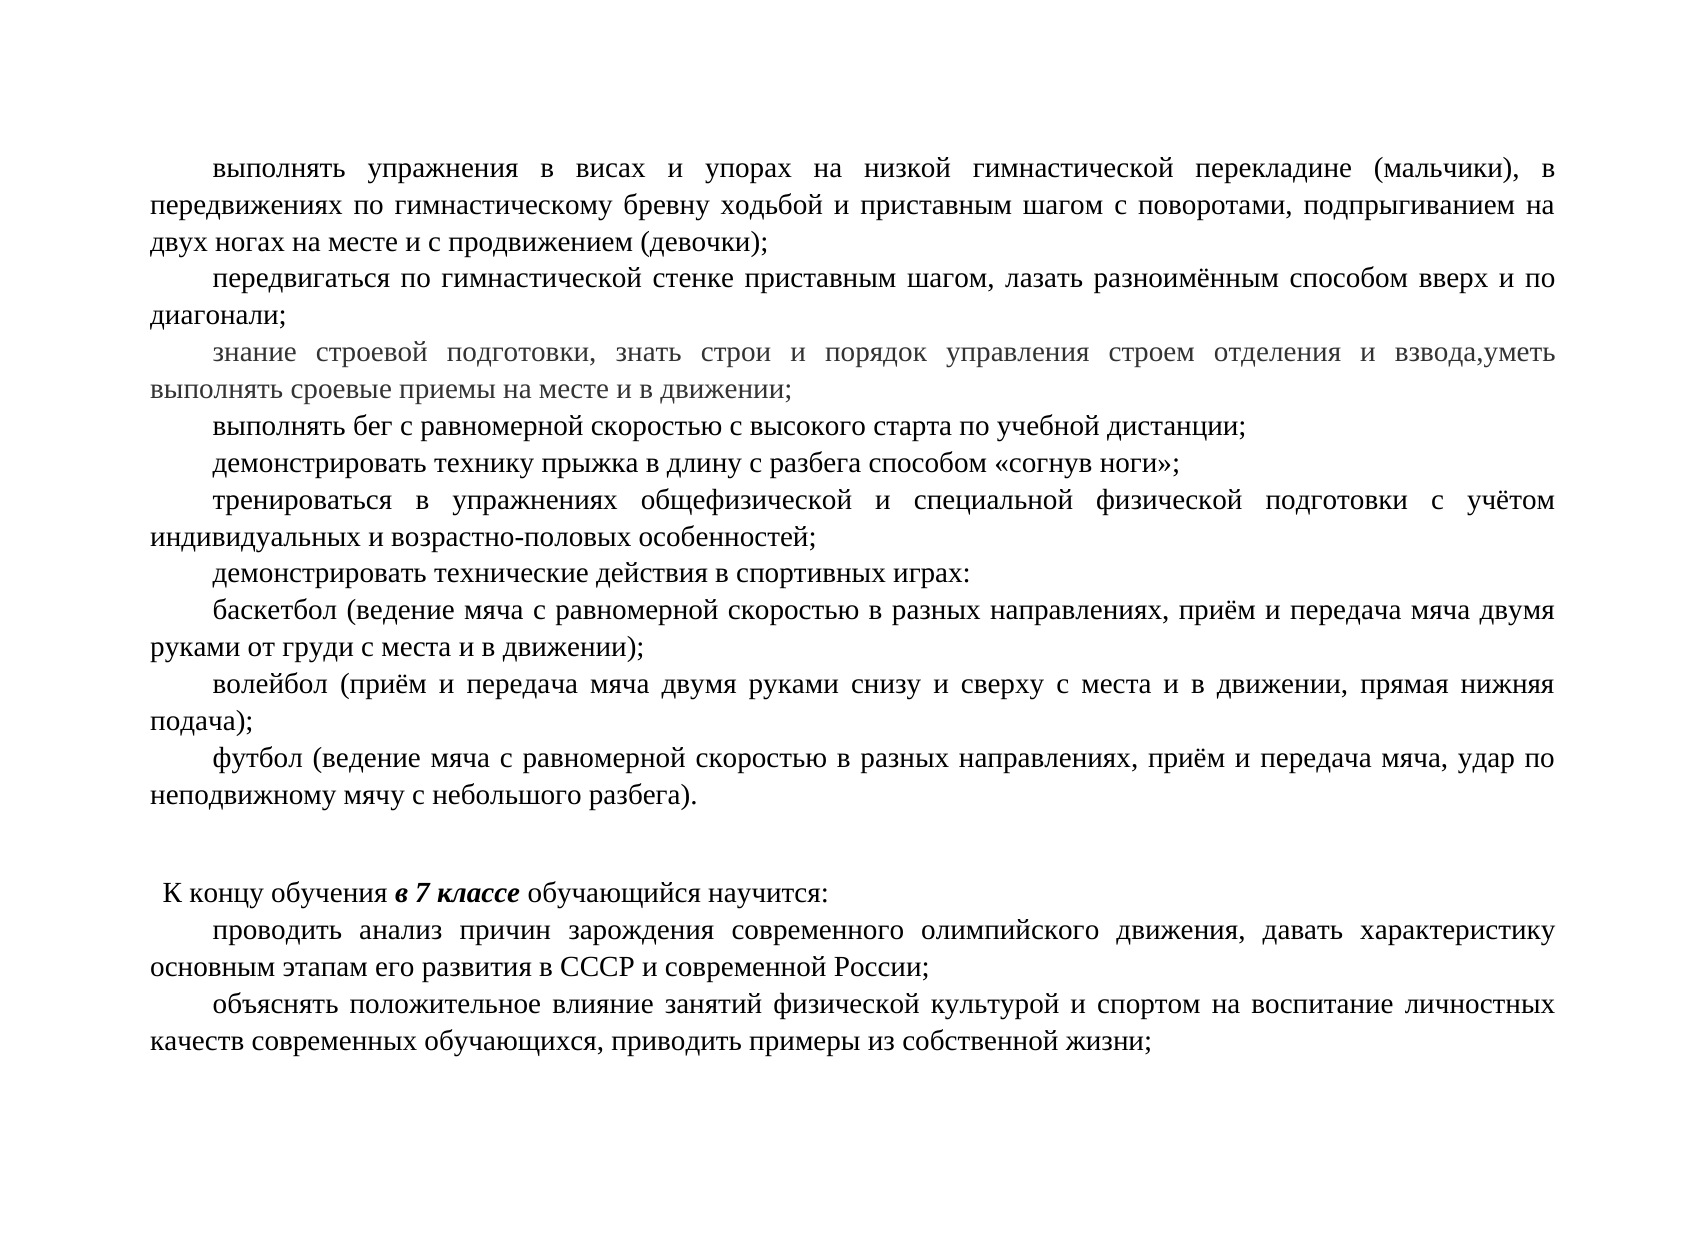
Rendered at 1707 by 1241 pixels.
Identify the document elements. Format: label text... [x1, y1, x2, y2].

text демонстрировать технику прыжка в длину с разбега способом «согнув ноги»; [150, 445, 1557, 478]
text знание строевой подготовки, знать строи и порядок управления строем отделения и взвода,уметь выполнять сроевые приемы на месте и в движении; [150, 334, 1557, 405]
text выполнять упражнения в висах и упорах на низкой гимнастической перекладине (мальчики), в передвижениях по гимнастическому бревну ходьбой и приставным шагом с поворотами, подпрыгиванием на двух ногах на месте и с продвижением (девочки); [150, 150, 1557, 257]
text проводить анализ причин зарождения современного олимпийского движения, давать характеристику основным этапам его развития в СССР и современной России; [150, 912, 1557, 982]
text волейбол (приём и передача мяча двумя руками снизу и сверху с места и в движении, прямая нижняя подача); [150, 666, 1557, 737]
text демонстрировать технические действия в спортивных играх: [150, 556, 1557, 589]
text тренироваться в упражнениях общефизической и специальной физической подготовки с учётом индивидуальных и возрастно-половых особенностей; [150, 482, 1557, 552]
text баскетбол (ведение мяча с равномерной скоростью в разных направлениях, приём и передача мяча двумя руками от груди с места и в движении); [150, 592, 1557, 663]
text объяснять положительное влияние занятий физической культурой и спортом на воспитание личностных качеств современных обучающихся, приводить примеры из собственной жизни; [150, 986, 1557, 1056]
text выполнять бег с равномерной скоростью с высокого старта по учебной дистанции; [150, 408, 1557, 442]
text передвигаться по гимнастической стенке приставным шагом, лазать разноимённым способом вверх и по диагонали; [150, 261, 1557, 331]
text футбол (ведение мяча с равномерной скоростью в разных направлениях, приём и передача мяча, удар по неподвижному мячу с небольшого разбега). [150, 740, 1557, 810]
text К концу обучения в 7 классе обучающийся научится: [162, 875, 1557, 909]
